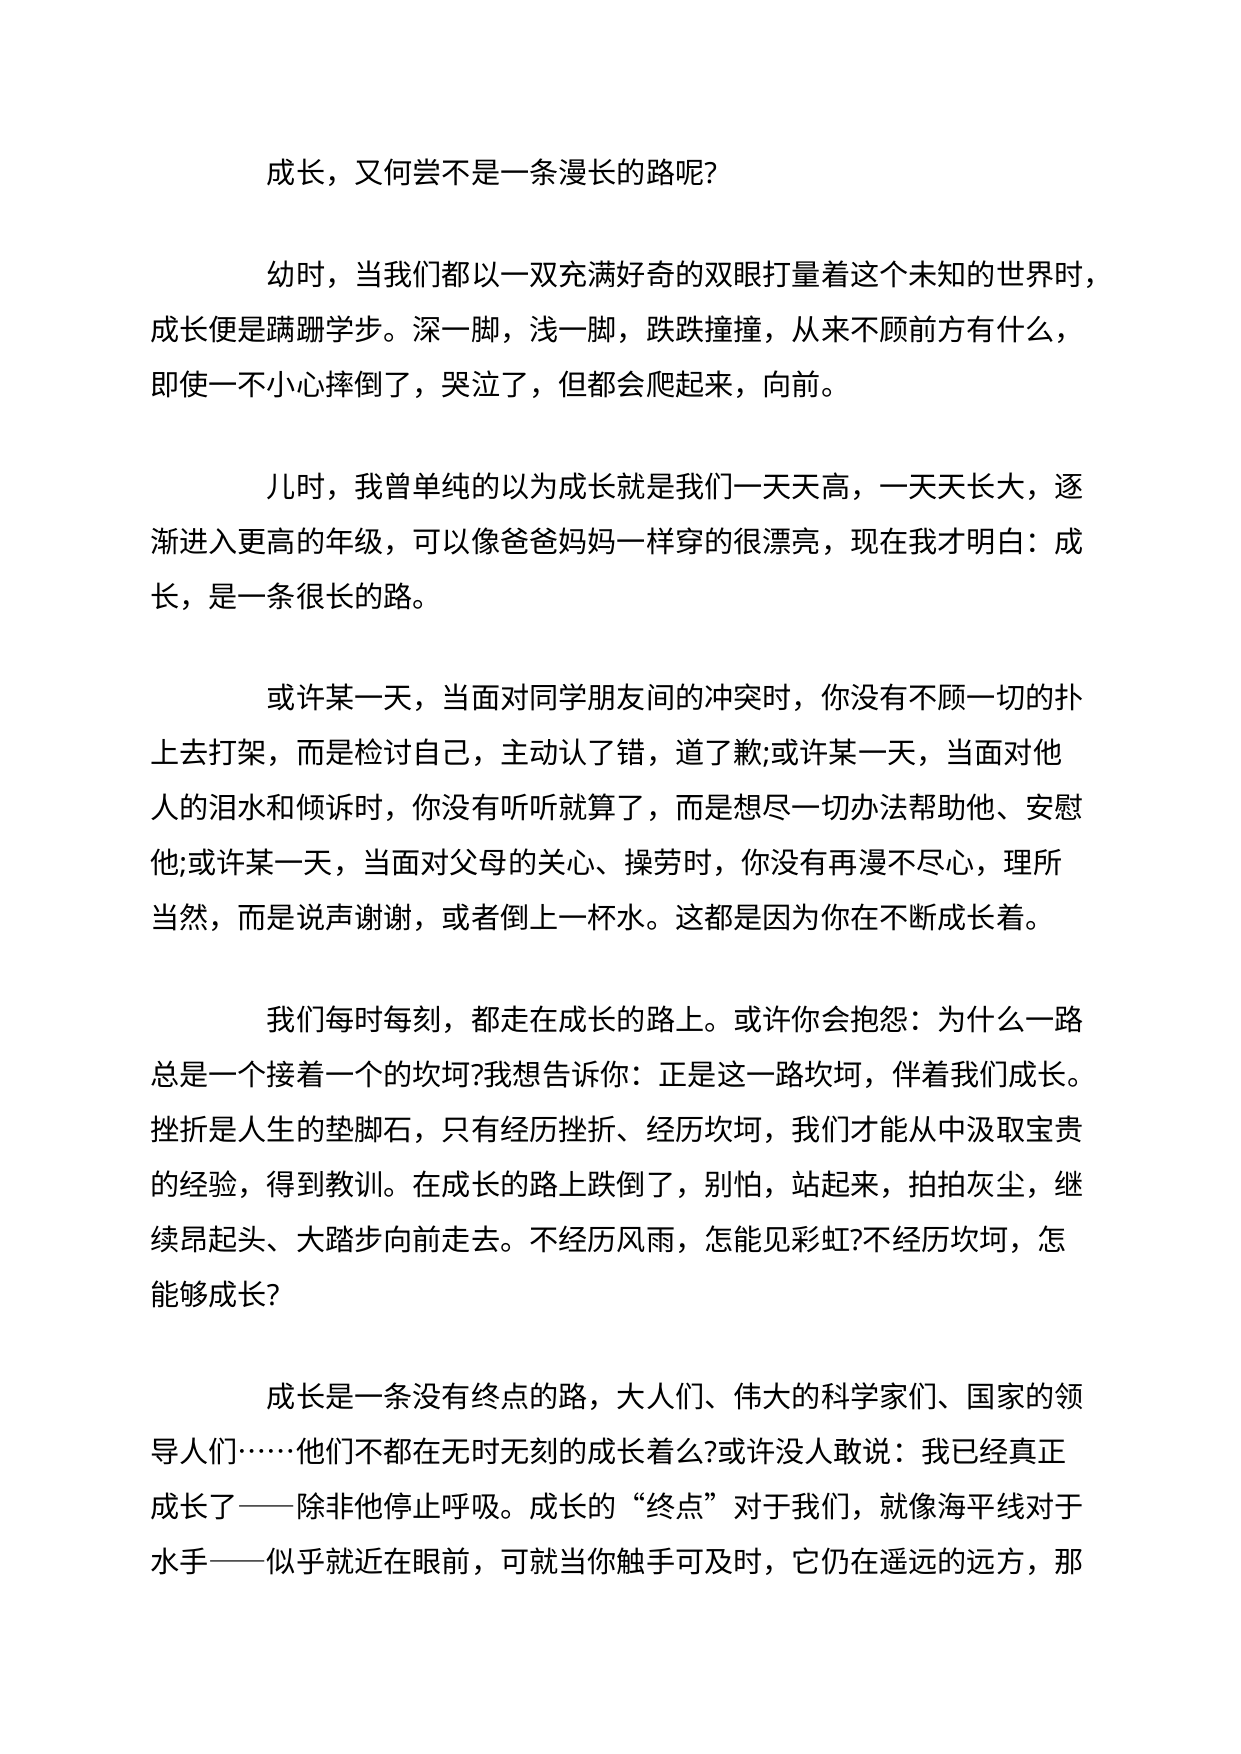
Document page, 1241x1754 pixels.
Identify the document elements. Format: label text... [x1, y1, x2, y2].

text 成长，又何尝不是一条漫长的路呢? [150, 150, 1090, 192]
text 我们每时每刻，都走在成长的路上。或许你会抱怨：为什么一路总是一个接着一个的坎坷?我想告诉你：正是这一路坎坷，伴着我们成长。挫折是人生的垫脚石，只有经历挫折、经历坎坷，我们才能从中汲取宝贵的经验，得到教训。在成长的路上跌倒了，别怕，站起来，拍拍灰尘，继续昂起头、大踏步向前走去。不经历风雨，怎能见彩虹?不经历坎坷，怎能够成长? [150, 997, 1090, 1314]
text 或许某一天，当面对同学朋友间的冲突时，你没有不顾一切的扑上去打架，而是检讨自己，主动认了错，道了歉;或许某一天，当面对他人的泪水和倾诉时，你没有听听就算了，而是想尽一切办法帮助他、安慰他;或许某一天，当面对父母的关心、操劳时，你没有再漫不尽心，理所当然，而是说声谢谢，或者倒上一杯水。这都是因为你在不断成长着。 [150, 675, 1090, 937]
text 幼时，当我们都以一双充满好奇的双眼打量着这个未知的世界时，成长便是蹒跚学步。深一脚，浅一脚，跌跌撞撞，从来不顾前方有什么，即使一不小心摔倒了，哭泣了，但都会爬起来，向前。 [150, 252, 1090, 404]
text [150, 1373, 1090, 1580]
text 儿时，我曾单纯的以为成长就是我们一天天高，一天天长大，逐渐进入更高的年级，可以像爸爸妈妈一样穿的很漂亮，现在我才明白：成长，是一条很长的路。 [150, 463, 1090, 616]
